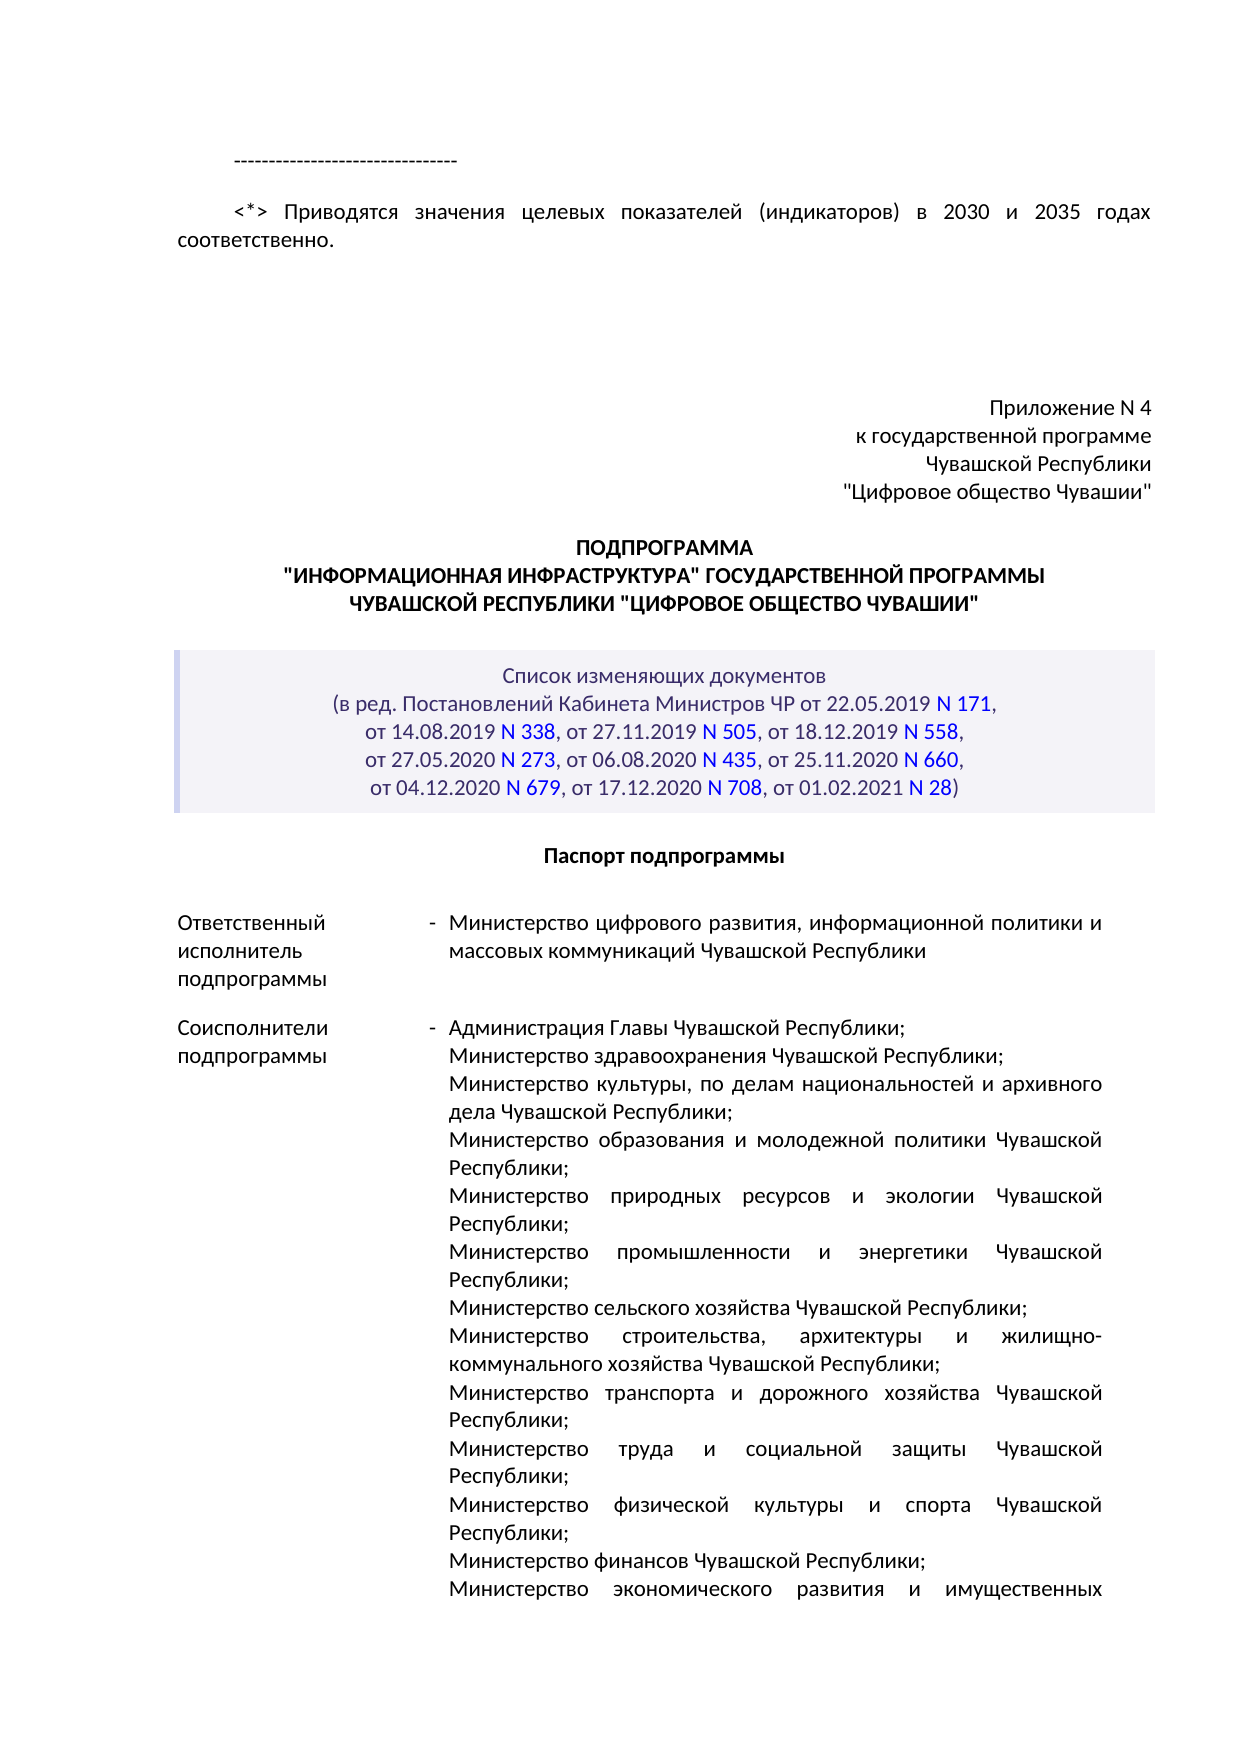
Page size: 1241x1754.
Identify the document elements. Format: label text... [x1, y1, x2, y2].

text "Цифровое общество Чувашии" [177, 477, 1152, 505]
text к государственной программе [177, 421, 1152, 449]
text <*> Приводятся значения целевых показателей (индикаторов) в 2030 и 2035 годах соответственно. [177, 197, 1152, 253]
text -------------------------------- [177, 146, 1152, 174]
text Приложение N 4 [177, 393, 1152, 421]
title ЧУВАШСКОЙ РЕСПУБЛИКИ "ЦИФРОВОЕ ОБЩЕСТВО ЧУВАШИИ" [177, 589, 1152, 617]
title "ИНФОРМАЦИОННАЯ ИНФРАСТРУКТУРА" ГОСУДАРСТВЕННОЙ ПРОГРАММЫ [177, 561, 1152, 589]
title ПОДПРОГРАММА [177, 533, 1152, 561]
title Паспорт подпрограммы [177, 841, 1152, 869]
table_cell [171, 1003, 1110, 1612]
text Чувашской Республики [177, 449, 1152, 477]
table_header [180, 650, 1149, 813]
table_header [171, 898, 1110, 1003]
